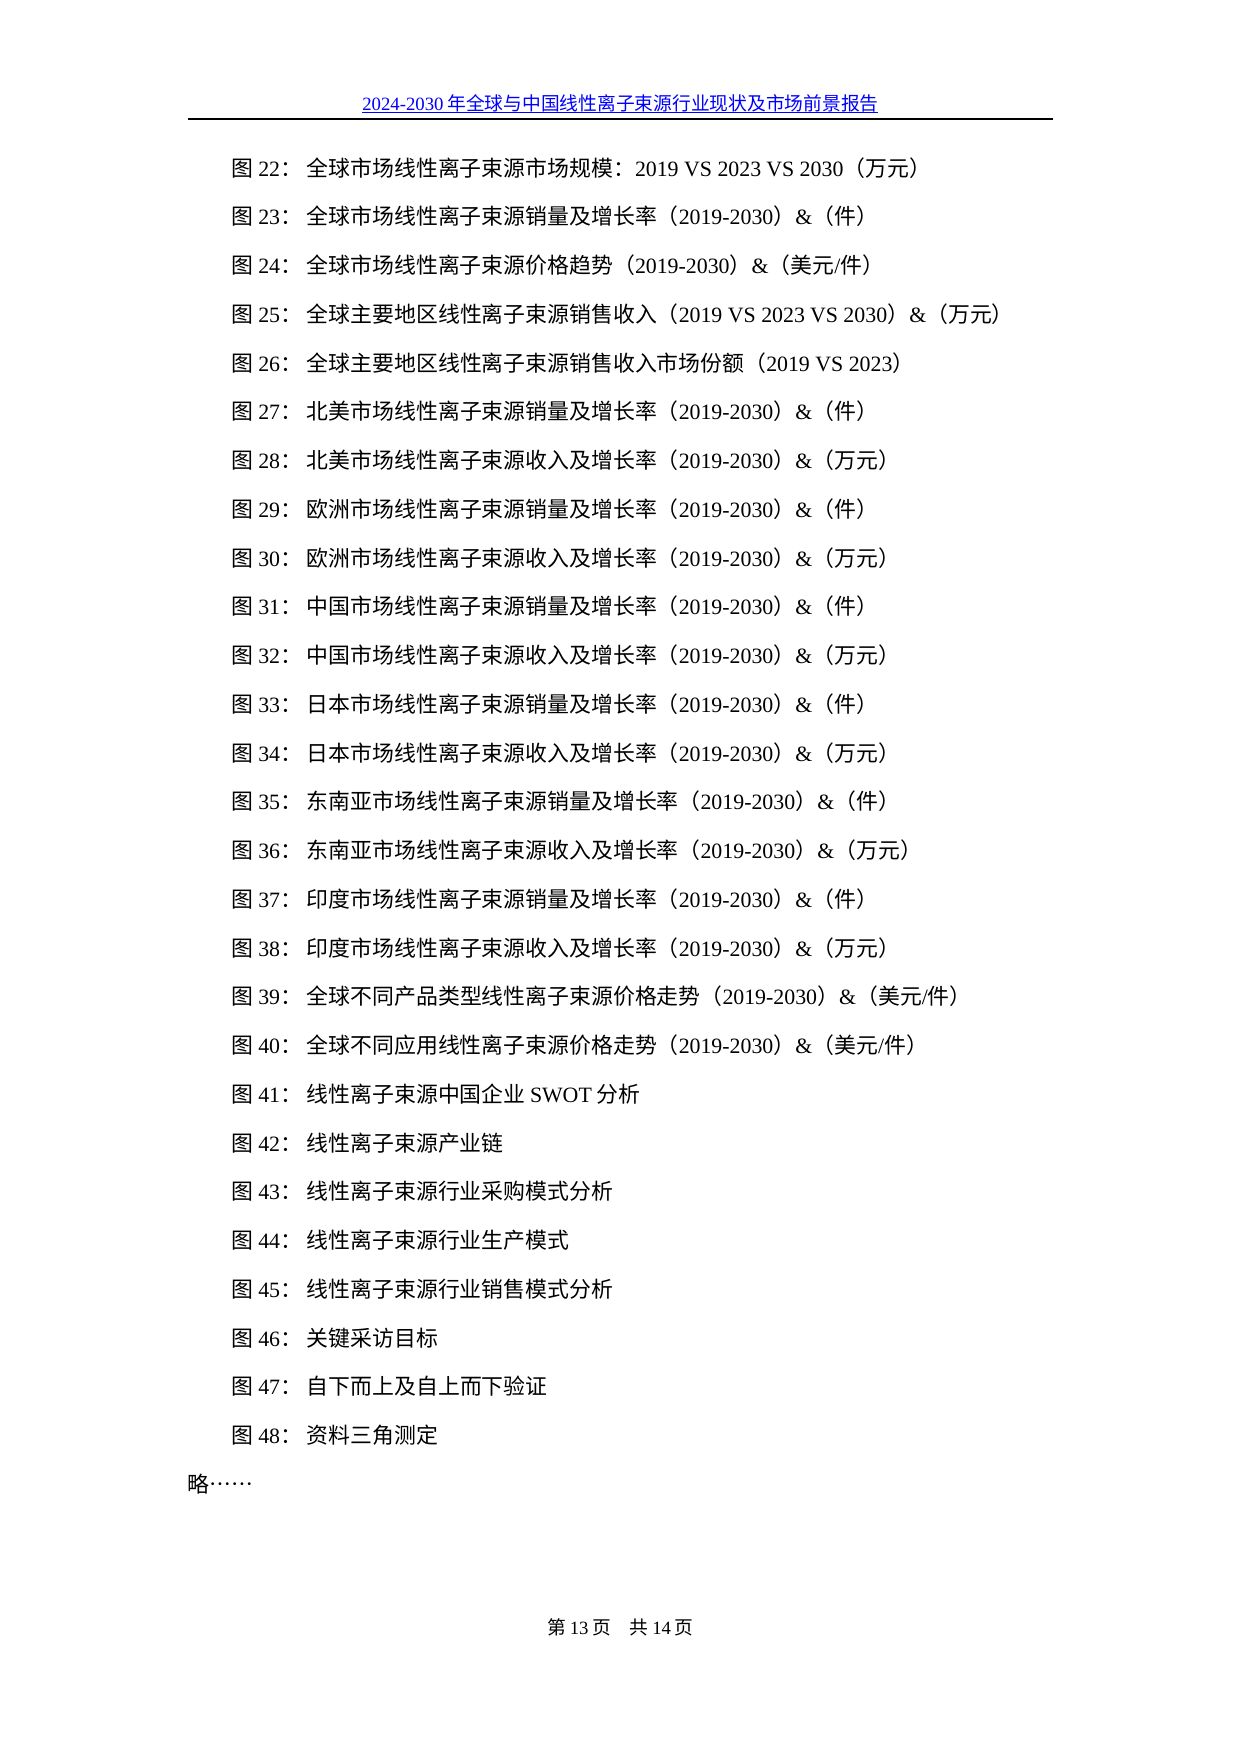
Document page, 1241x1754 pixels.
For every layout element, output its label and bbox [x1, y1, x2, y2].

text [187, 150, 1053, 1499]
